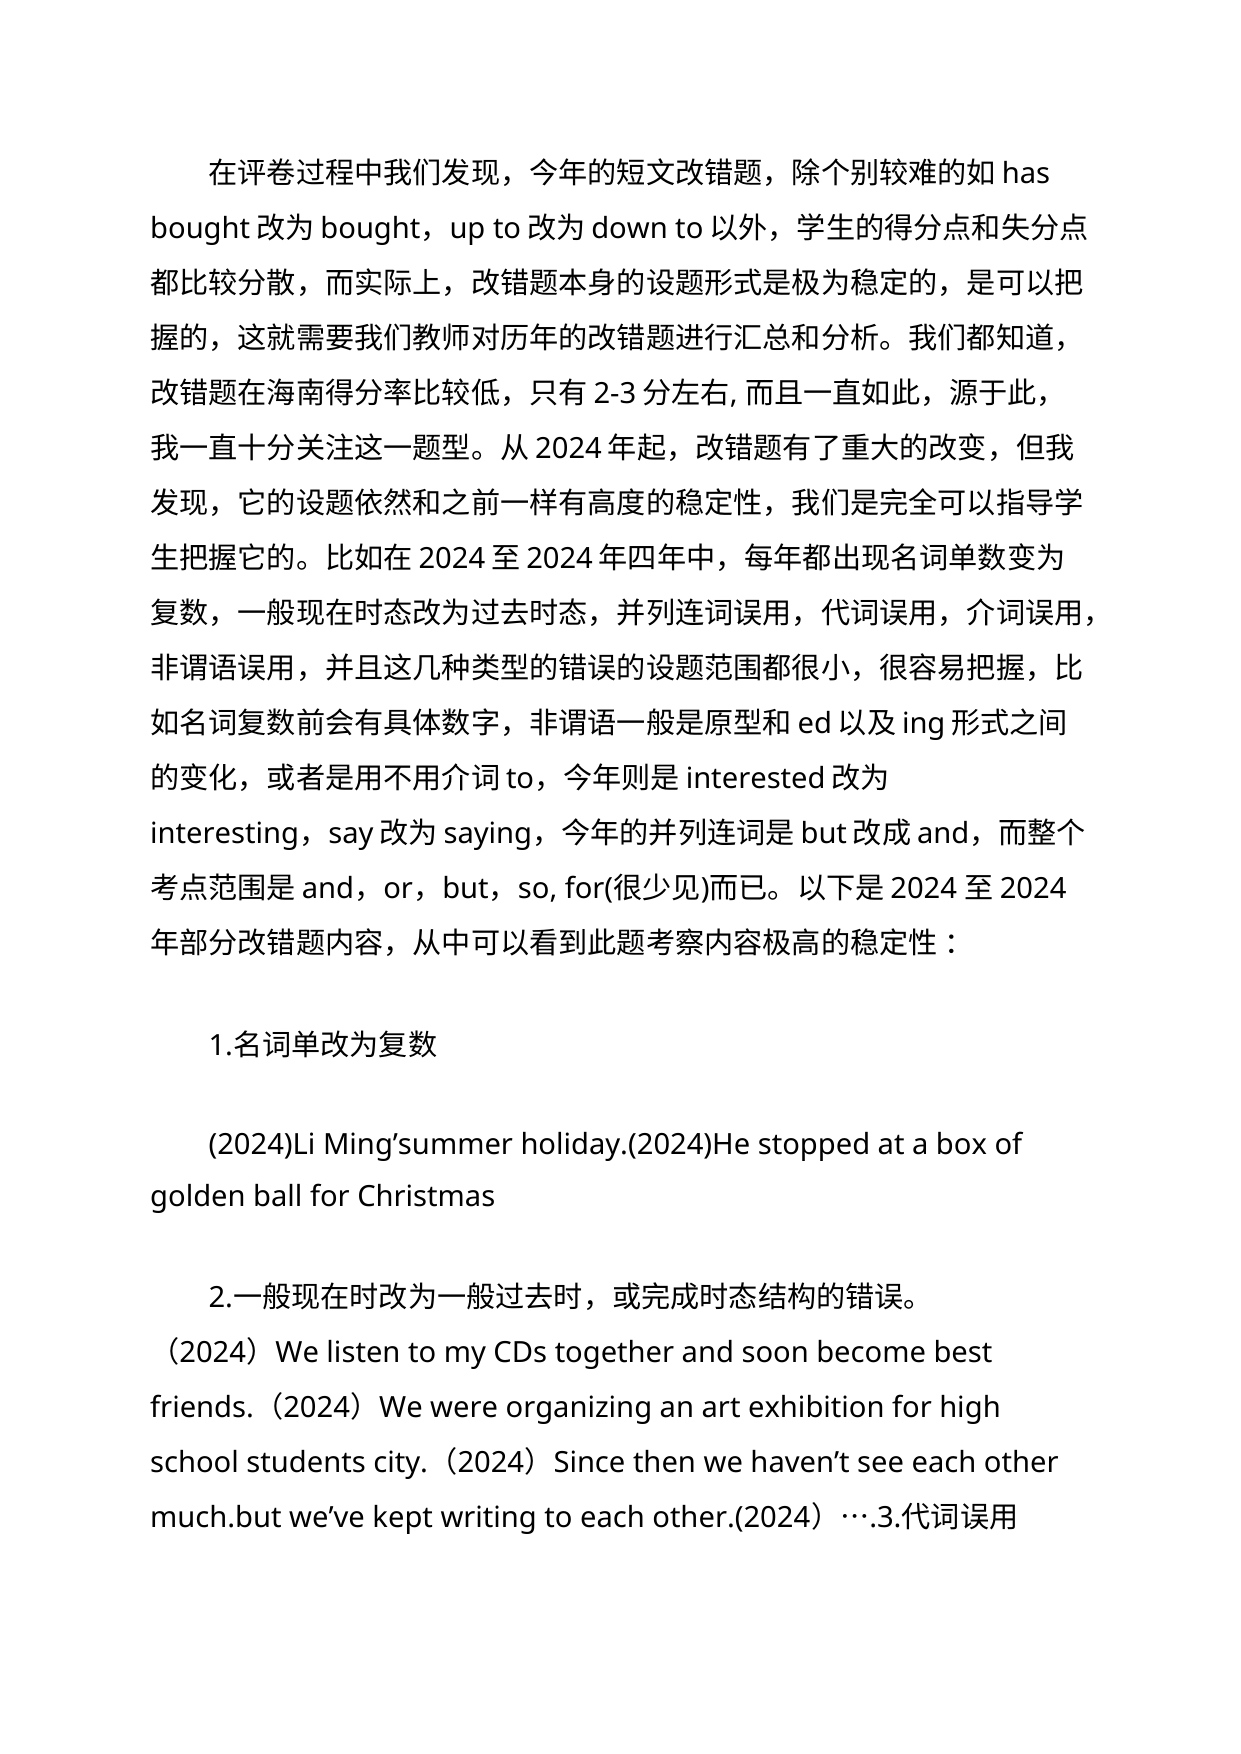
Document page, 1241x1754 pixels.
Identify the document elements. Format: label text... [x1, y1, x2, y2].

text 在评卷过程中我们发现，今年的短文改错题，除个别较难的如has bought改为bought，up to改为down to以外，学生的得分点和失分点都比较分散，而实际上，改错题本身的设题形式是极为稳定的，是可以把握的，这就需要我们教师对历年的改错题进行汇总和分析。我们都知道，改错题在海南得分率比较低，只有2-3分左右, 而且一直如此，源于此，我一直十分关注这一题型。从2024年起，改错题有了重大的改变，但我发现，它的设题依然和之前一样有高度的稳定性，我们是完全可以指导学生把握它的。比如在2024至2024年四年中，每年都出现名词单数变为复数，一般现在时态改为过去时态，并列连词误用，代词误用，介词误用，非谓语误用，并且这几种类型的错误的设题范围都很小，很容易把握，比如名词复数前会有具体数字，非谓语一般是原型和ed以及ing形式之间的变化，或者是用不用介词to，今年则是interested改为interesting，say改为saying，今年的并列连词是but改成and，而整个考点范围是and，or，but，so, for(很少见)而已。以下是2024 至2024年部分改错题内容，从中可以看到此题考察内容极高的稳定性 ： [150, 150, 1090, 962]
text 1.名词单改为复数 [150, 1021, 1090, 1064]
text 2.一般现在时改为一般过去时，或完成时态结构的错误。（2024）We listen to my CDs together and soon become best friends.（2024）We were organizing an art exhibition for high school students city.（2024）Since then we haven’t see each other much.but we’ve kept writing to each other.(2024）….3.代词误用 [150, 1273, 1090, 1536]
text (2024)Li Ming’summer holiday.(2024)He stopped at a box of golden ball for Christmas [150, 1123, 1090, 1214]
